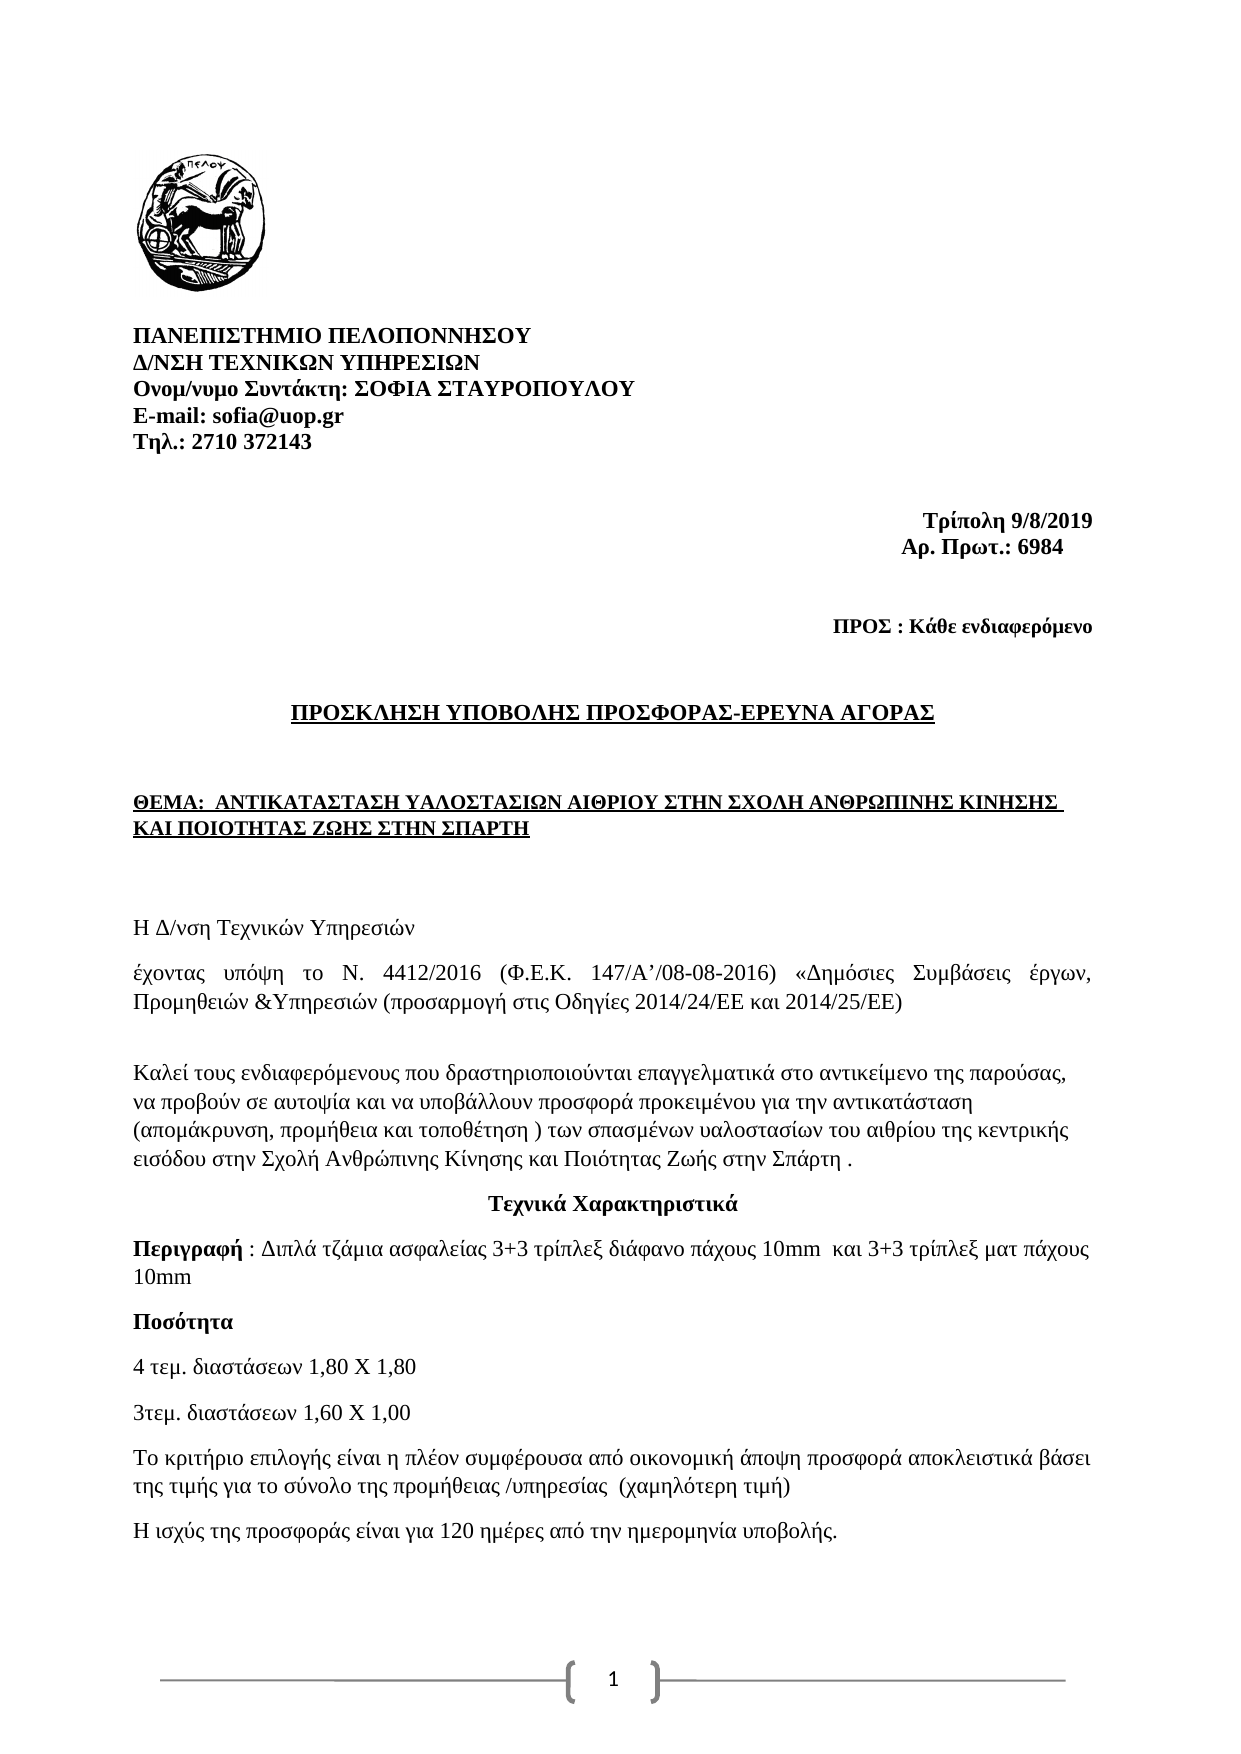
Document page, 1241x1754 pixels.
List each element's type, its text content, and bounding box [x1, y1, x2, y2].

text Ποσότητα [133, 1308, 1093, 1335]
text 3τεμ. διαστάσεων 1,60 Χ 1,00 [133, 1398, 1093, 1425]
text Αρ. Πρωτ.: 6984 [133, 533, 1093, 560]
text ΠΑΝΕΠΙΣΤΗΜΙΟ ΠΕΛΟΠΟΝΝΗΣΟΥ [133, 323, 1093, 349]
text ΠΡΟΣ : Κάθε ενδιαφερόμενο [133, 614, 1093, 638]
text Περιγραφή : Διπλά τζάμια ασφαλείας 3+3 τρίπλεξ διάφανο πάχους 10mm και 3+3 τρίπλεξ ματ πάχους 10mm [133, 1235, 1093, 1289]
text Ονομ/νυμο Συντάκτη: ΣΟΦΙΑ ΣΤΑΥΡΟΠΟΥΛΟΥ [133, 375, 1093, 402]
text Τρίπολη 9/8/2019 [658, 507, 1093, 533]
text Το κριτήριο επιλογής είναι η πλέον συμφέρουσα από οικονομική άποψη προσφορά αποκλειστικά βάσει της τιμής για το σύνολο της προμήθειας /υπηρεσίας (χαμηλότερη τιμή) [133, 1444, 1093, 1498]
picture [132, 150, 270, 297]
text ΘΕΜΑ: ΑΝΤΙΚΑΤΑΣΤΑΣΗ ΥΑΛΟΣΤΑΣΙΩΝ ΑΙΘΡΙΟΥ ΣΤΗΝ ΣΧΟΛΗ ΑΝΘΡΩΠΙΝΗΣ ΚΙΝΗΣΗΣ ΚΑΙ ΠΟΙΟΤΗΤΑΣ ΖΩΗΣ ΣΤΗΝ ΣΠΑΡΤΗ [133, 789, 1093, 839]
text 4 τεμ. διαστάσεων 1,80 Χ 1,80 [133, 1353, 1093, 1380]
text Τηλ.: 2710 372143 [133, 428, 1093, 454]
text Δ/ΝΣΗ ΤΕΧΝΙΚΩΝ ΥΠΗΡΕΣΙΩΝ [133, 349, 1093, 375]
text Καλεί τους ενδιαφερόμενους που δραστηριοποιούνται επαγγελματικά στο αντικείμενο της παρούσας, να προβούν σε αυτοψία και να υποβάλλουν προσφορά προκειμένου για την αντικατάσταση (απομάκρυνση, προμήθεια και τοποθέτηση ) των σπασμένων υαλοστασίων του αιθρίου της κεντρικής εισόδου στην Σχολή Ανθρώπινης Κίνησης και Ποιότητας Ζωής στην Σπάρτη . [133, 1059, 1093, 1171]
text H Δ/νση Τεχνικών Υπηρεσιών [133, 914, 1093, 941]
text E-mail: sofia@uop.gr [133, 402, 1093, 428]
text Η ισχύς της προσφοράς είναι για 120 ημέρες από την ημερομηνία υποβολής. [133, 1517, 1093, 1543]
text έχοντας υπόψη το Ν. 4412/2016 (Φ.Ε.Κ. 147/Α’/08-08-2016) «Δημόσιες Συμβάσεις έργων, Προμηθειών &Υπηρεσιών (προσαρμογή στις Οδηγίες 2014/24/ΕΕ και 2014/25/ΕΕ) [133, 959, 1093, 1014]
text Τεχνικά Χαρακτηριστικά [133, 1190, 1093, 1216]
text ΠΡΟΣΚΛΗΣΗ ΥΠΟΒΟΛΗΣ ΠΡΟΣΦΟΡΑΣ-ΕΡΕΥΝΑ ΑΓΟΡΑΣ [133, 699, 1093, 726]
